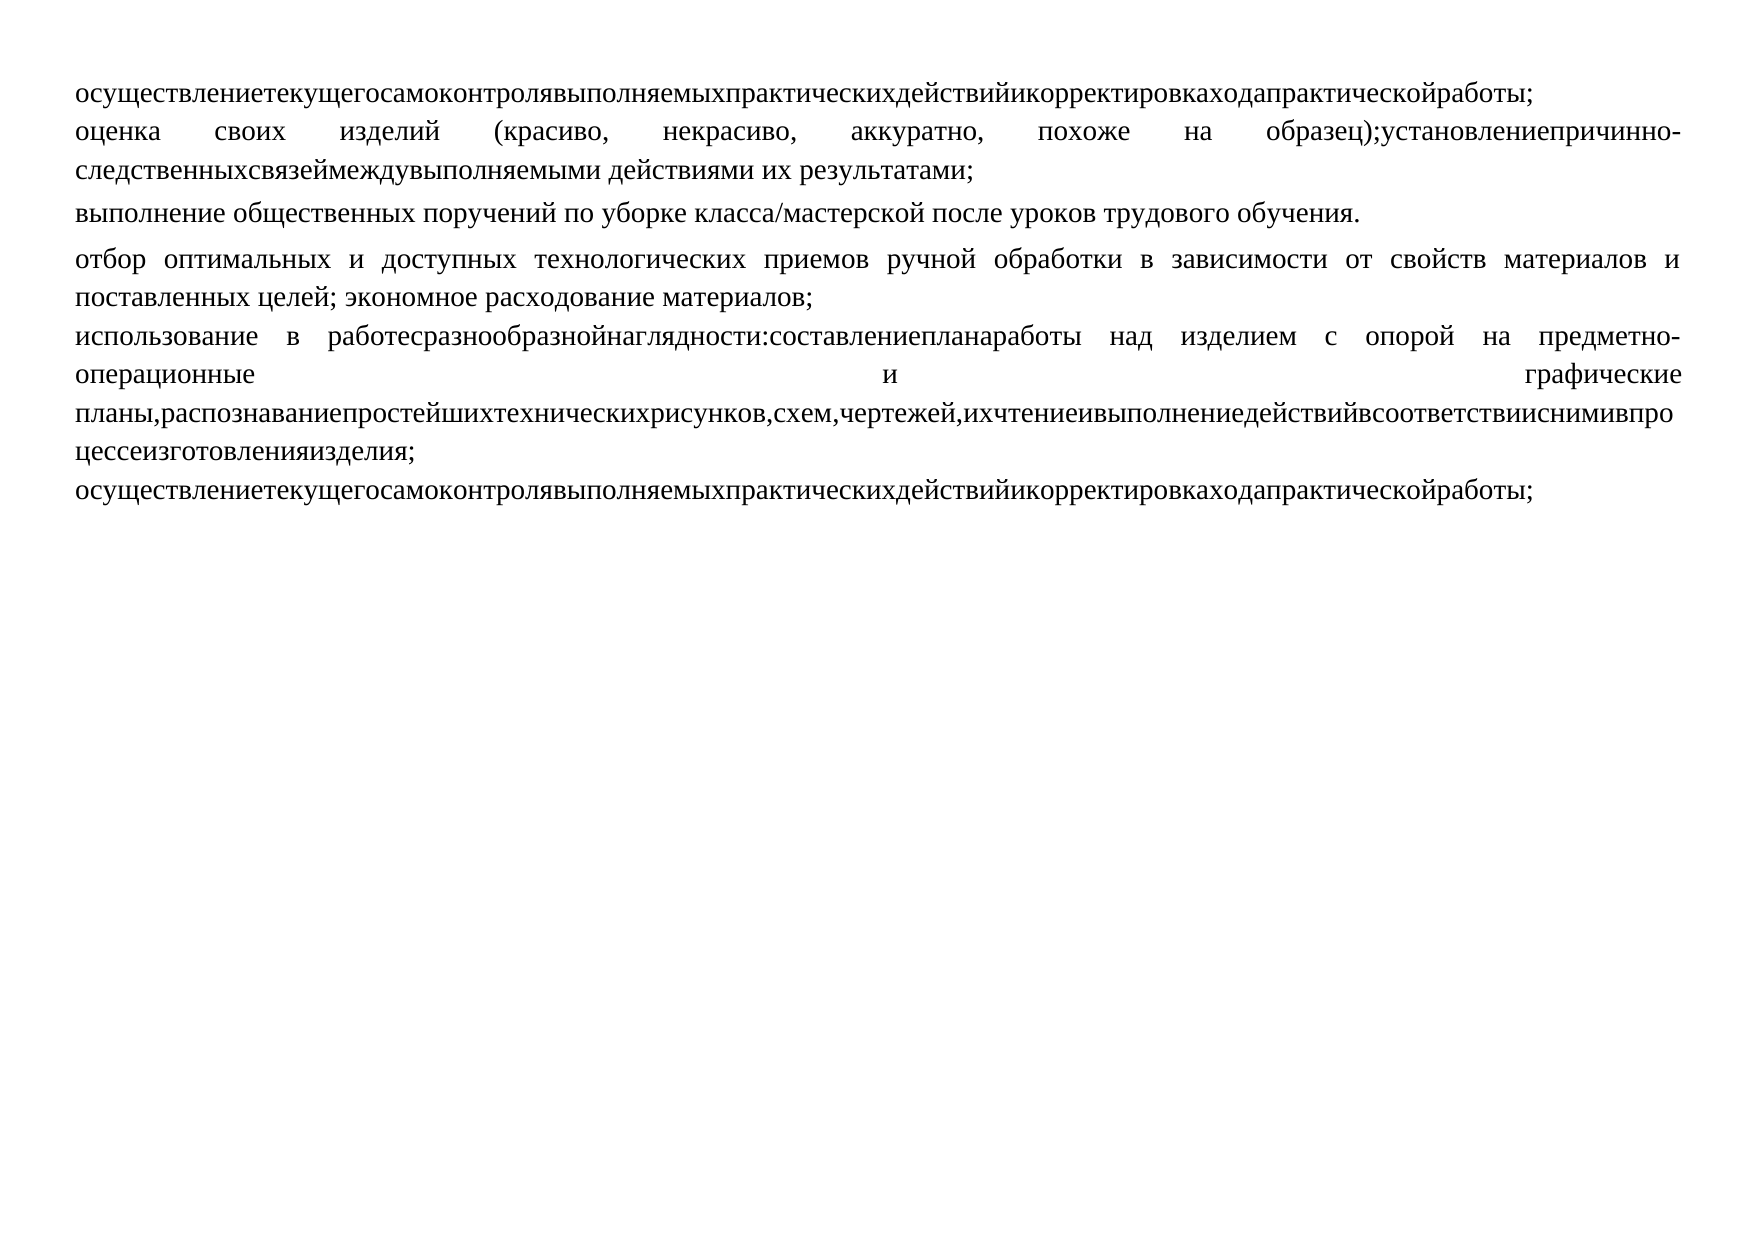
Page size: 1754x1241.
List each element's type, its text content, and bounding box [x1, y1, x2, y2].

text выполнение общественных поручений по уборке класса/мастерской после уроков трудового обучения. [75, 195, 1682, 229]
text осуществлениетекущегосамоконтролявыполняемыхпрактическихдействийикорректировкаходапрактическойработы; [75, 75, 1682, 108]
text осуществлениетекущегосамоконтролявыполняемыхпрактическихдействийикорректировкаходапрактическойработы; [75, 472, 1682, 506]
text оценка своих изделий (красиво, некрасиво, аккуратно, похоже на образец);установлениепричинно-следственныхсвязеймеждувыполняемыми действиями их результатами; [75, 113, 1682, 186]
